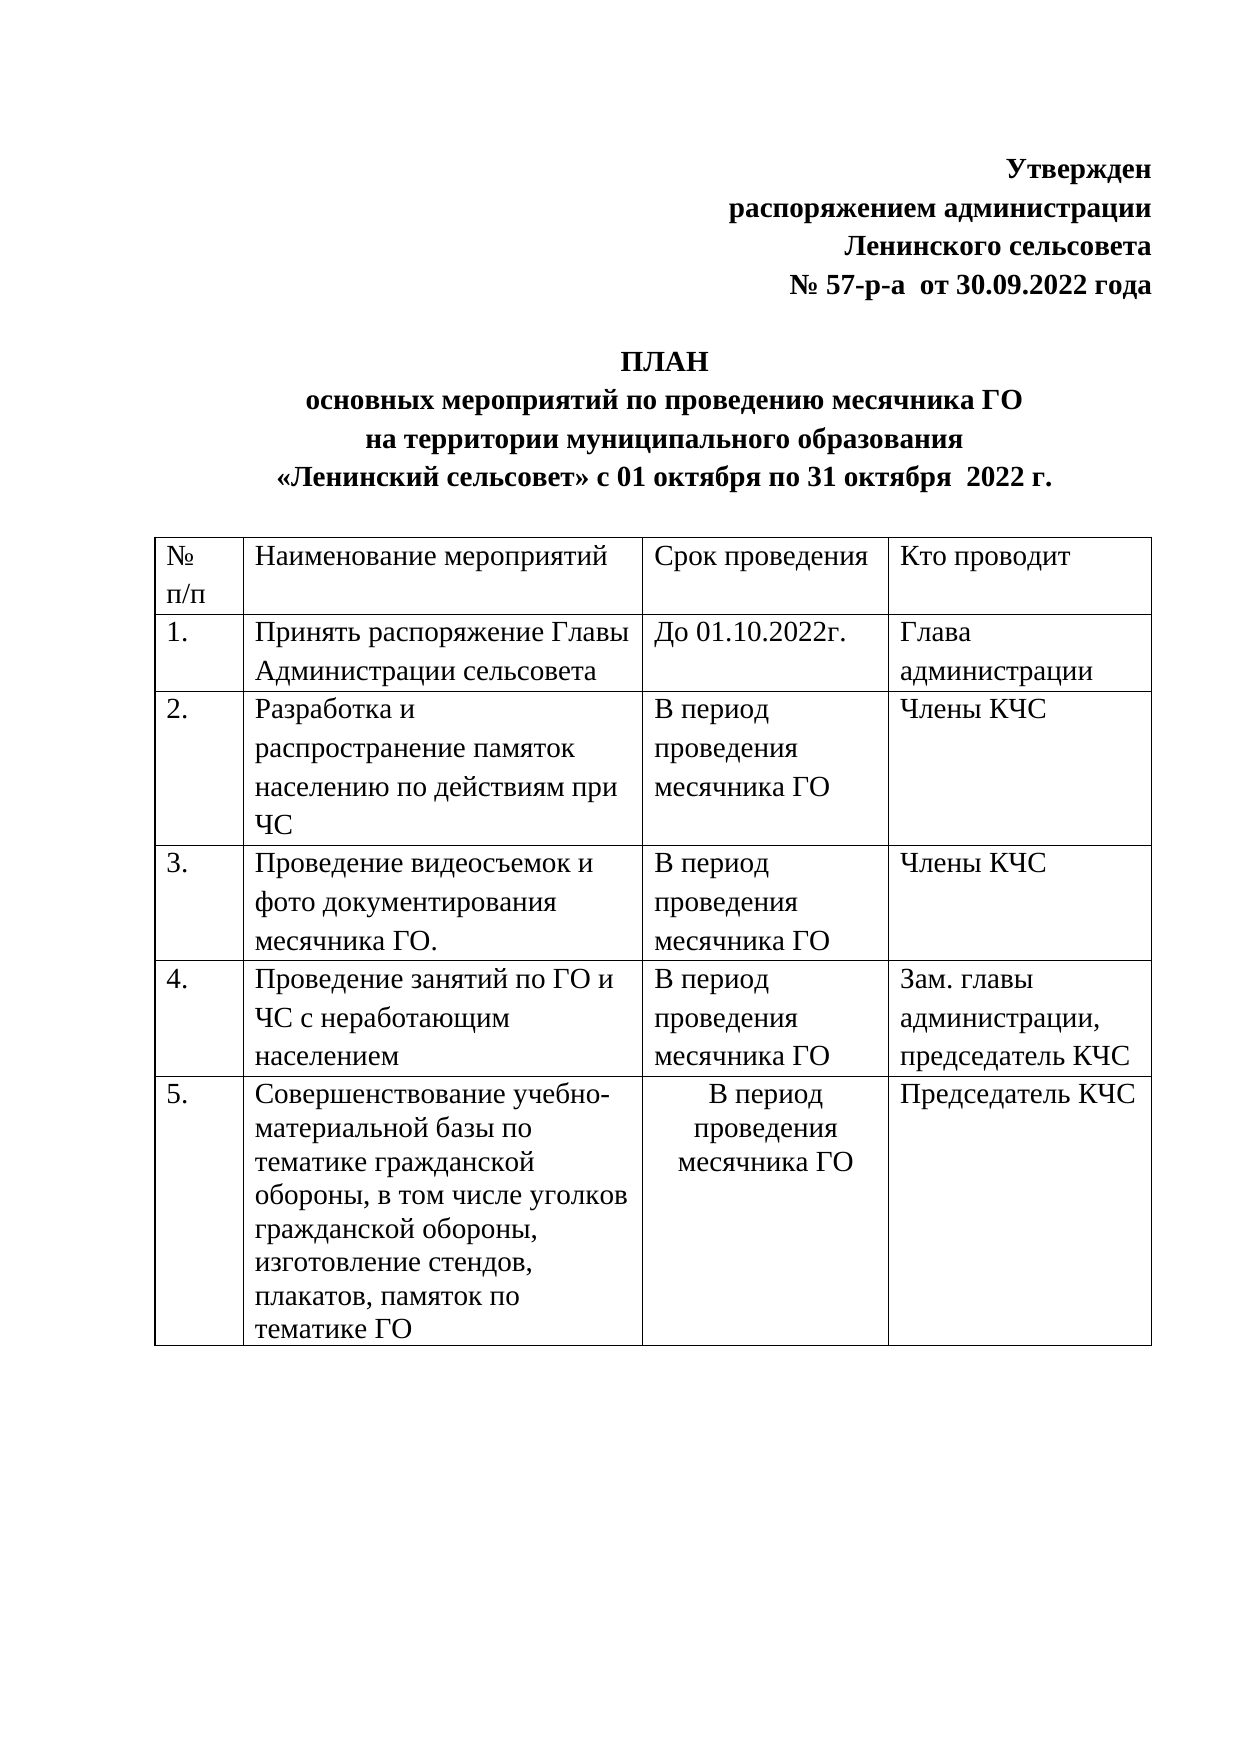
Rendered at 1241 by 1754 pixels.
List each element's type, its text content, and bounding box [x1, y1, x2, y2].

text Утвержден [177, 151, 1152, 185]
text на территории муниципального образования [177, 421, 1152, 454]
table_cell Проведение видеосъемок и фото документирования месячника ГО. [244, 846, 642, 960]
table_cell В период проведения месячника ГО [643, 961, 888, 1076]
table_cell 2. [156, 692, 243, 844]
text распоряжением администрации [177, 190, 1152, 223]
table_cell В период проведения месячника ГО [643, 1077, 888, 1345]
text № 57-р-а от 30.09.2022 года [177, 267, 1152, 300]
table_header № п/п [156, 538, 243, 613]
table_cell Члены КЧС [889, 692, 1151, 844]
table_header Наименование мероприятий [244, 538, 642, 613]
table_cell В период проведения месячника ГО [643, 692, 888, 844]
table_cell 3. [156, 846, 243, 960]
table_cell До 01.10.2022г. [643, 615, 888, 691]
table_cell 5. [156, 1077, 243, 1345]
table_cell 4. [156, 961, 243, 1076]
text основных мероприятий по проведению месячника ГО [177, 382, 1152, 416]
table_cell 1. [156, 615, 243, 691]
text «Ленинский сельсовет» с 01 октября по 31 октября 2022 г. [177, 459, 1152, 493]
text ПЛАН [177, 344, 1152, 377]
table_cell Члены КЧС [889, 846, 1151, 960]
table_cell Председатель КЧС [889, 1077, 1151, 1345]
table_cell В период проведения месячника ГО [643, 846, 888, 960]
table_cell Принять распоряжение Главы Администрации сельсовета [244, 615, 642, 691]
table_header Срок проведения [643, 538, 888, 613]
table_header Кто проводит [889, 538, 1151, 613]
table_cell Глава администрации [889, 615, 1151, 691]
table_cell Зам. главы администрации, председатель КЧС [889, 961, 1151, 1076]
table_cell Проведение занятий по ГО и ЧС с неработающим населением [244, 961, 642, 1076]
text Ленинского сельсовета [177, 228, 1152, 262]
table_cell Разработка и распространение памяток населению по действиям при ЧС [244, 692, 642, 844]
table_cell Совершенствование учебно-материальной базы по тематике гражданской обороны, в том числе уголков гражданской обороны, изготовление стендов, плакатов, памяток по тематике ГО [244, 1077, 642, 1345]
